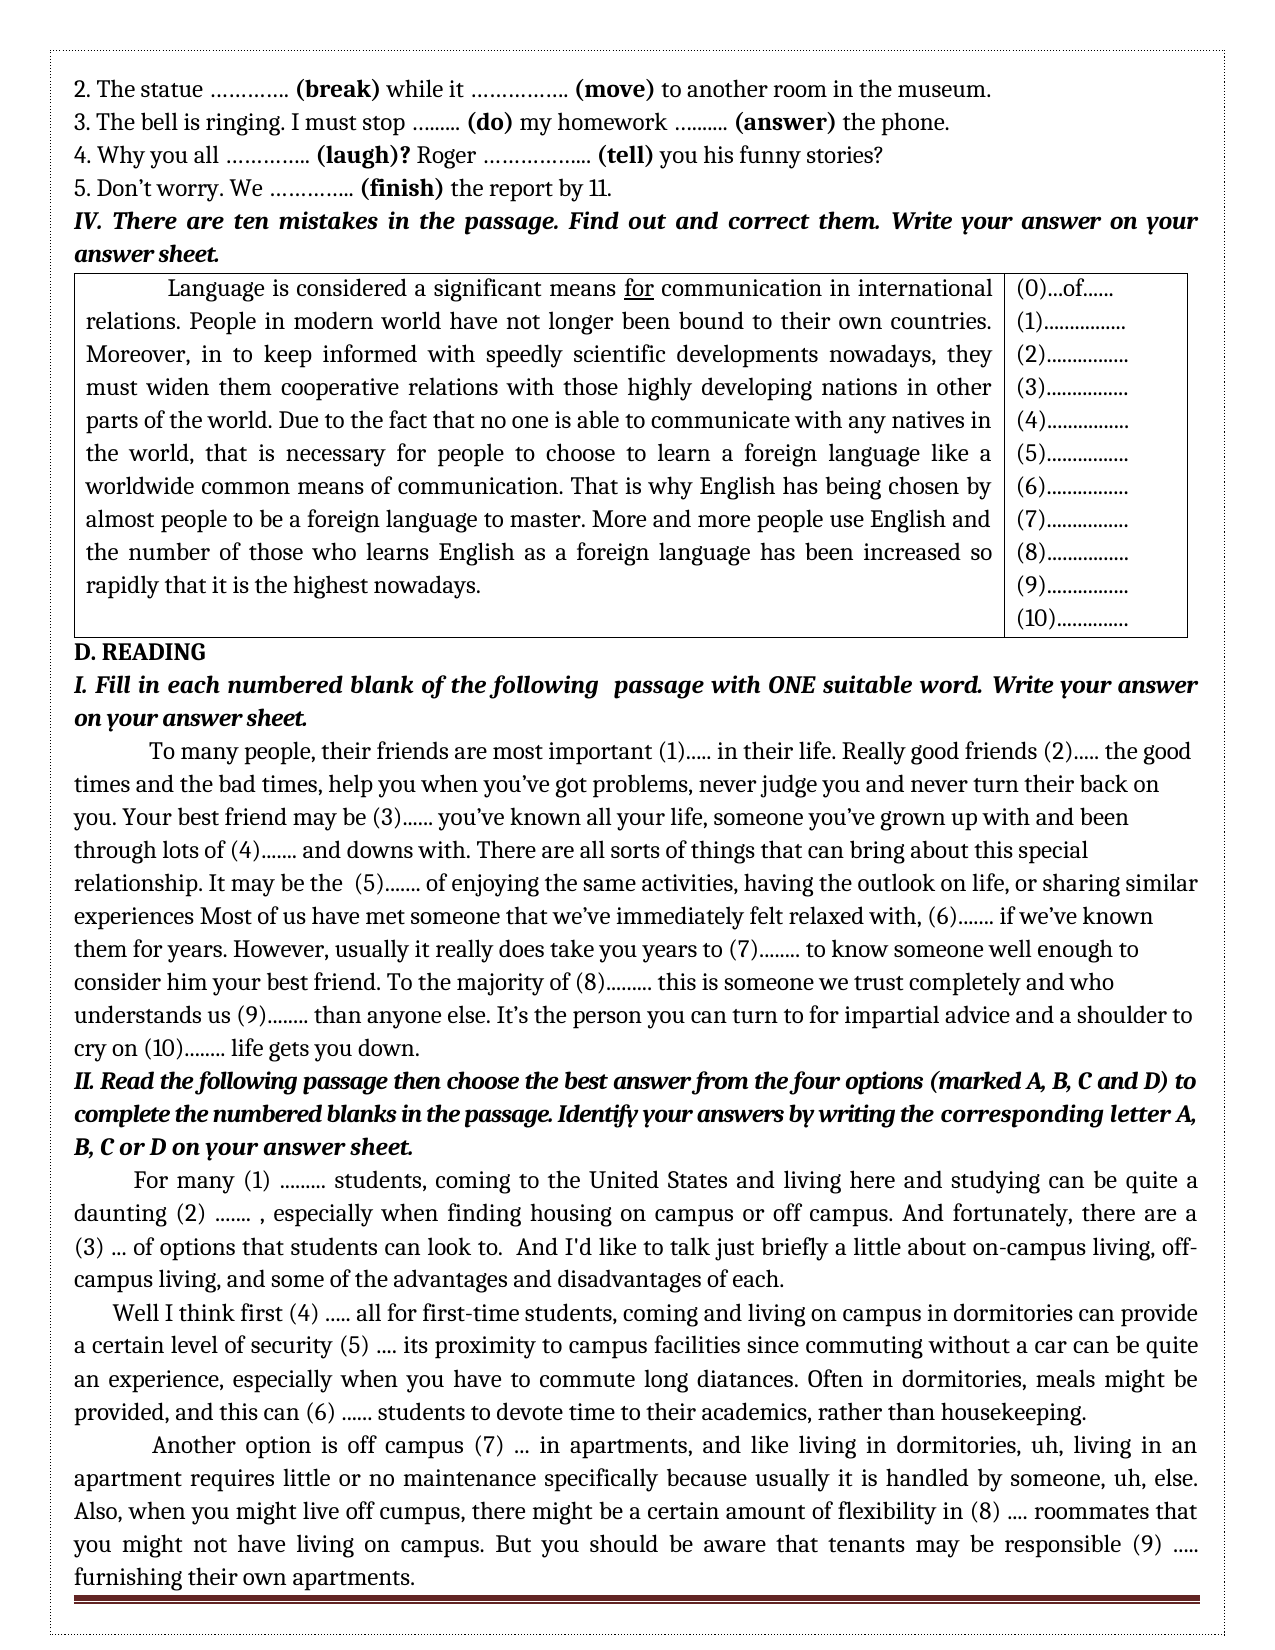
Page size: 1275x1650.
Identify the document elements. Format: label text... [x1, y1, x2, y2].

text D. READING [74, 638, 1200, 667]
text 5. Don’t worry. We ………….. (finish) the report by 11. [74, 174, 1196, 203]
text Another option is off campus (7) ... in apartments, and like living in dormitories, uh, living in an apartment requires little or no maintenance specifically because usually it is handled by someone, uh, else. Also, when you might live off cumpus, there might be a certain amount of flexibility in (8) .... roommates that you might not have living on campus. But you should be aware that tenants may be responsible (9) ..... furnishing their own apartments. [74, 1431, 1200, 1591]
text For many (1) ......... students, coming to the United States and living here and studying can be quite a daunting (2) ....... , especially when finding housing on campus or off campus. And fortunately, there are a (3) ... of options that students can look to. And I'd like to talk just briefly a little about on-campus living, off-campus living, and some of the advantages and disadvantages of each. [74, 1166, 1200, 1294]
text 3. The bell is ringing. I must stop …...... (do) my homework …....... (answer) the phone. [74, 108, 1200, 137]
text 4. Why you all ………….. (laugh)? Roger ……………... (tell) you his funny stories? [74, 141, 1196, 170]
text I. Fill in each numbered blank of the following passage with ONE suitable word. Write your answer on your answer sheet. [74, 671, 1200, 733]
table_header (0)...of...... (1)................ (2)................ (3)................ (4)................ (5)................ (6)................ (7)................ (8)................ (9)................ (10).............. [1005, 274, 1187, 637]
text To many people, their friends are most important (1)..... in their life. Really good friends (2)..... the good times and the bad times, help you when you’ve got problems, never judge you and never turn their back on you. Your best friend may be (3)...... you’ve known all your life, someone you’ve grown up with and been through lots of (4)....... and downs with. There are all sorts of things that can bring about this special relationship. It may be the (5)....... of enjoying the same activities, having the outlook on life, or sharing similar experiences Most of us have met someone that we’ve immediately felt relaxed with, (6)....... if we’ve known them for years. However, usually it really does take you years to (7)........ to know someone well enough to consider him your best friend. To the majority of (8)......... this is someone we trust completely and who understands us (9)........ than anyone else. It’s the person you can turn to for impartial advice and a shoulder to cry on (10)........ life gets you down. [74, 737, 1200, 1063]
text IV. There are ten mistakes in the passage. Find out and correct them. Write your answer on your answer sheet. [74, 207, 1200, 269]
table_header Language is considered a significant means for communication in international relations. People in modern world have not longer been bound to their own countries. Moreover, in to keep informed with speedly scientific developments nowadays, they must widen them cooperative relations with those highly developing nations in other parts of the world. Due to the fact that no one is able to communicate with any natives in the world, that is necessary for people to choose to learn a foreign language like a worldwide common means of communication. That is why English has being chosen by almost people to be a foreign language to master. More and more people use English and the number of those who learns English as a foreign language has been increased so rapidly that it is the highest nowadays. [75, 274, 1004, 637]
text II. Read the following passage then choose the best answer from the four options (marked A, B, C and D) to complete the numbered blanks in the passage. Identify your answers by writing the corresponding letter A, B, C or D on your answer sheet. [74, 1067, 1200, 1162]
text Well I think first (4) ..... all for first-time students, coming and living on campus in dormitories can provide a certain level of security (5) .... its proximity to campus facilities since commuting without a car can be quite an experience, especially when you have to commute long diatances. Often in dormitories, meals might be provided, and this can (6) ...... students to devote time to their academics, rather than housekeeping. [74, 1298, 1200, 1426]
text 2. The statue …………. (break) while it ……………. (move) to another room in the museum. [74, 75, 1196, 104]
